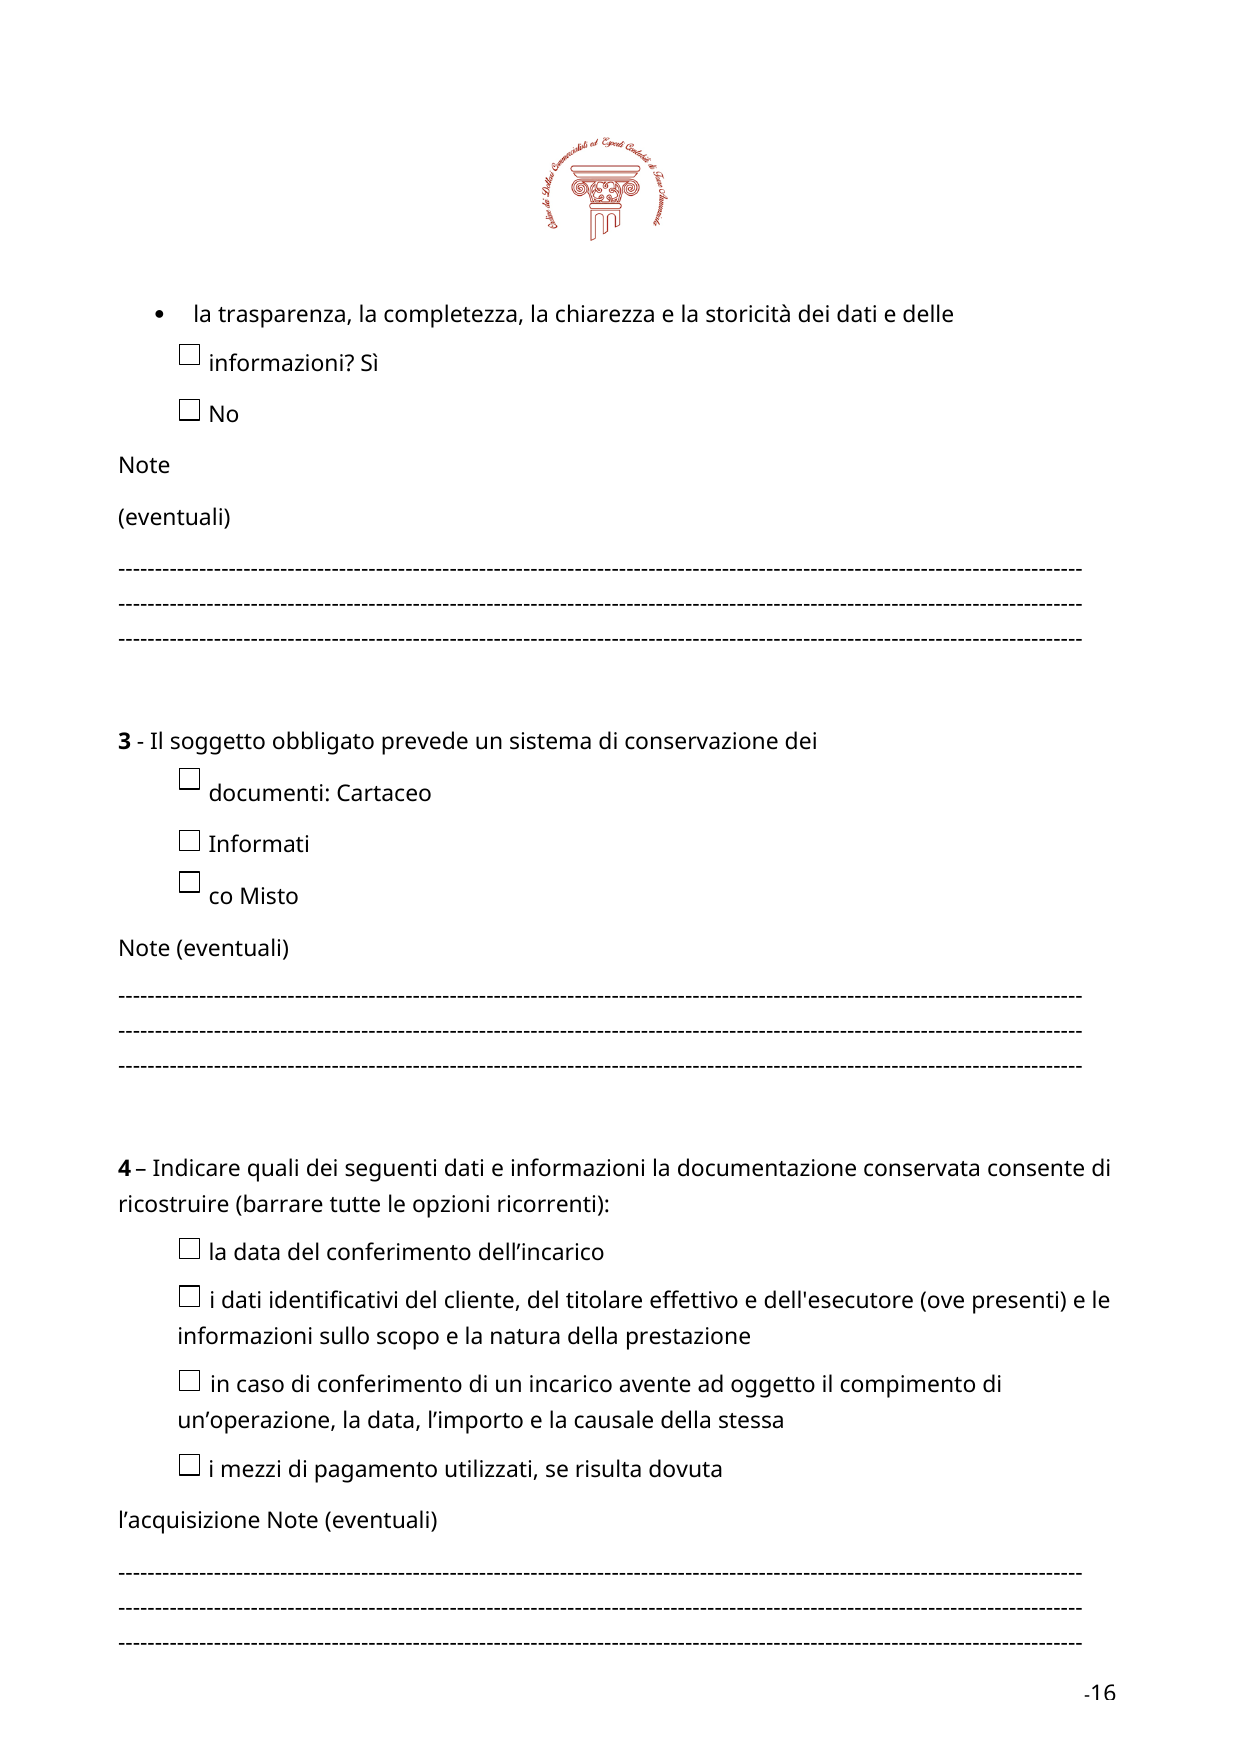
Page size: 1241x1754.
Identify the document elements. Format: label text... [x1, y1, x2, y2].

text ----------------------------------------------------------------------------------------------------------------------------------- [118, 587, 1144, 618]
text ----------------------------------------------------------------------------------------------------------------------------------- [118, 979, 1144, 1010]
list – Indicare quali dei seguenti dati e informazioni la documentazione conservata consente di ricostruire (barrare tutte le opzioni ricorrenti): [118, 1152, 1122, 1219]
text ----------------------------------------------------------------------------------------------------------------------------------- [118, 1591, 1144, 1622]
text i dati identificativi del cliente, del titolare effettivo e dell'esecutore (ove presenti) e le informazioni sullo scopo e la natura della prestazione [177, 1284, 1123, 1351]
list la trasparenza, la completezza, la chiarezza e la storicità dei dati e delle informazioni? Sì [155, 298, 996, 378]
text in caso di conferimento di un incarico avente ad oggetto il compimento di un’operazione, la data, l’importo e la causale della stessa [177, 1368, 1144, 1436]
text Note (eventuali) [118, 932, 1144, 963]
text la data del conferimento dell’incarico [208, 1236, 1144, 1268]
list - Il soggetto obbligato prevede un sistema di conservazione dei documenti: Cartaceo [118, 725, 821, 808]
text ----------------------------------------------------------------------------------------------------------------------------------- [118, 1556, 1144, 1587]
text ----------------------------------------------------------------------------------------------------------------------------------- [118, 1014, 1144, 1046]
text ----------------------------------------------------------------------------------------------------------------------------------- [118, 622, 1144, 653]
text Informatico Misto [208, 828, 311, 911]
text i mezzi di pagamento utilizzati, se risulta dovuta l’acquisizione Note (eventuali) [118, 1453, 776, 1535]
text No Note (eventuali) [118, 398, 265, 532]
picture [541, 137, 668, 241]
text ----------------------------------------------------------------------------------------------------------------------------------- [118, 552, 1144, 584]
text ----------------------------------------------------------------------------------------------------------------------------------- [118, 1049, 1144, 1080]
text ----------------------------------------------------------------------------------------------------------------------------------- [118, 1626, 1144, 1657]
